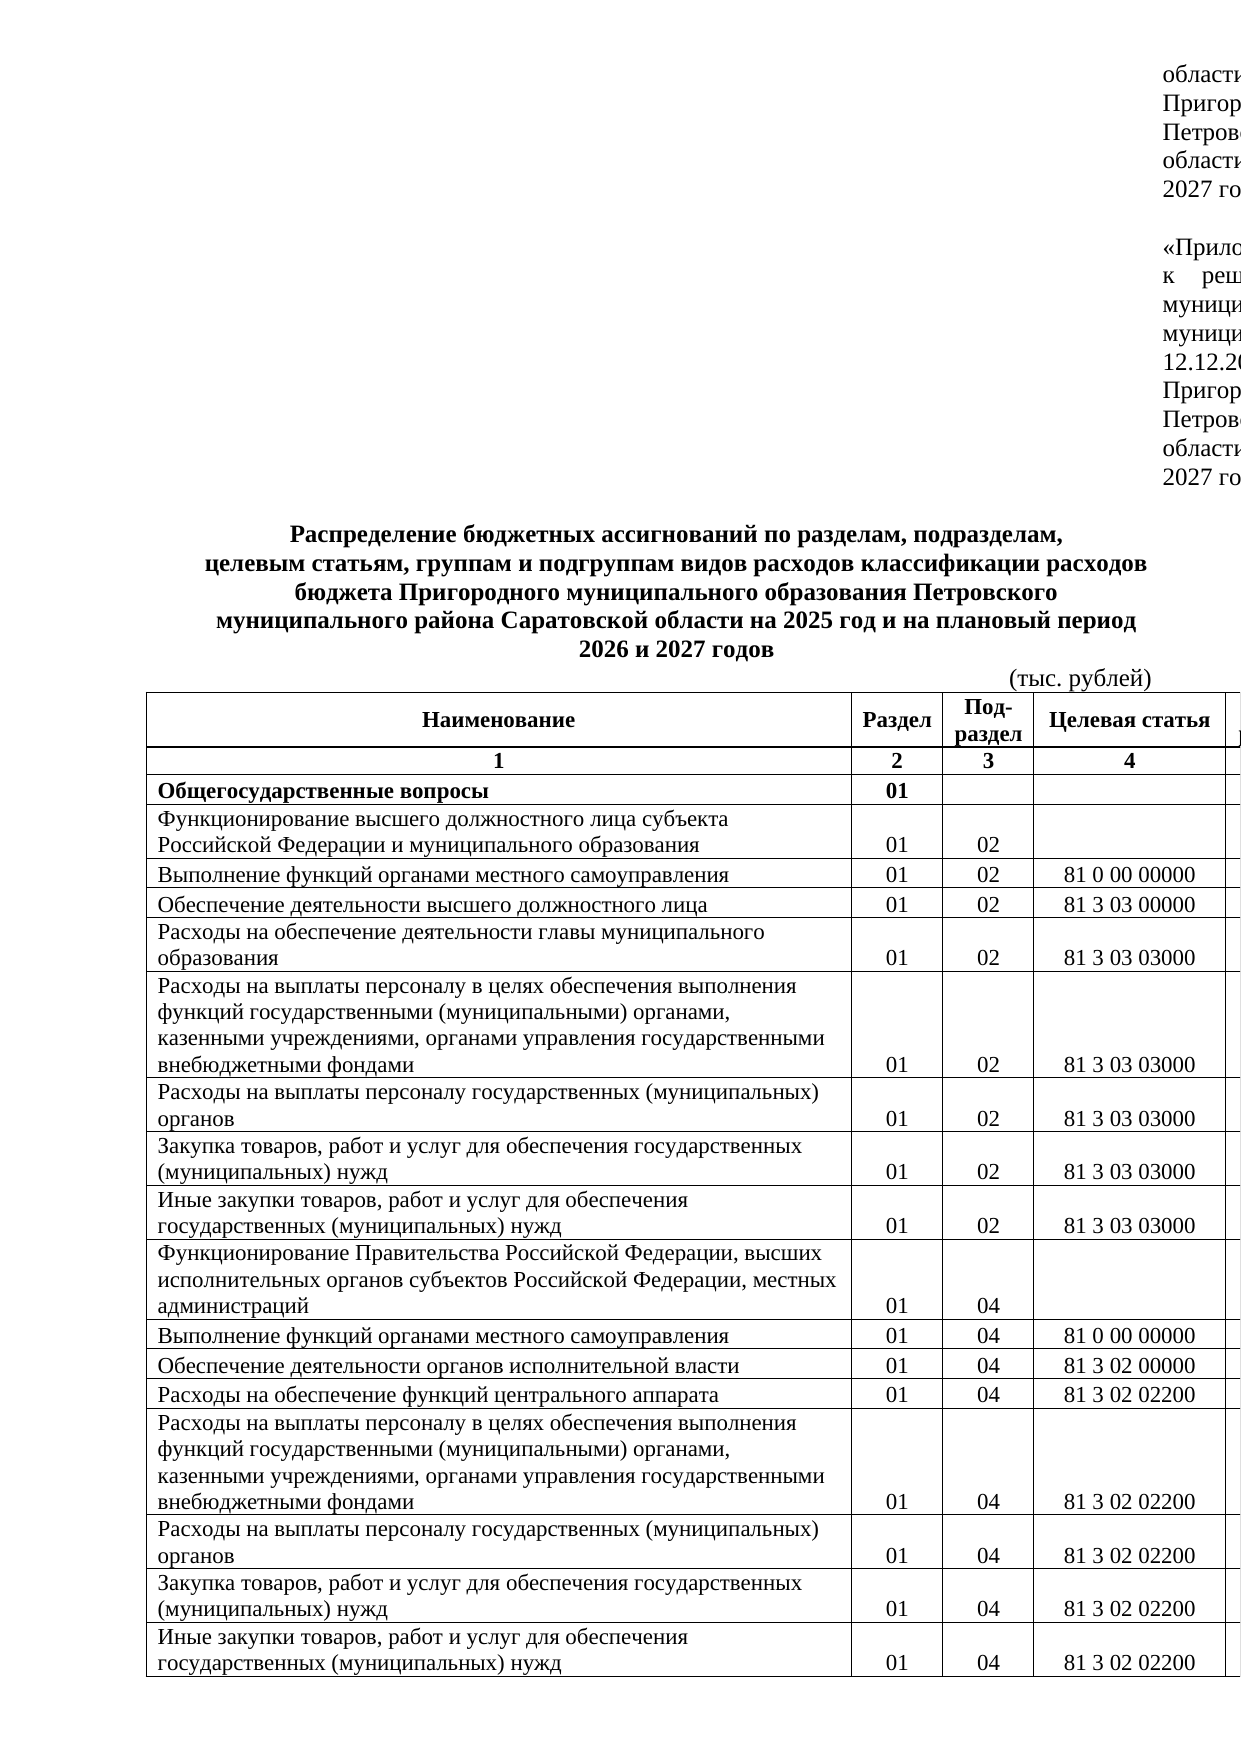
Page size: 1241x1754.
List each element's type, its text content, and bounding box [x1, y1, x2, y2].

table_cell [1226, 775, 1240, 804]
table_cell Функционирование Правительства Российской Федерации, высших исполнительных органов субъектов Российской Федерации, местных администраций [147, 1240, 851, 1318]
table_cell [1034, 805, 1225, 857]
table_cell 5 [1226, 748, 1240, 774]
text Распределение бюджетных ассигнований по разделам, подразделам, [201, 519, 1152, 548]
table_cell 2 [852, 748, 942, 774]
table_cell 100 [1226, 1409, 1240, 1514]
table_cell Расходы на выплаты персоналу в целях обеспечения выполнения функций государственными (муниципальными) органами, казенными учреждениями, органами управления государственными внебюджетными фондами [147, 1409, 851, 1514]
table_cell 01 [852, 1569, 942, 1622]
table_cell 01 [852, 1623, 942, 1676]
table_cell 04 [943, 1320, 1033, 1348]
table_cell 02 [943, 859, 1033, 887]
table_cell 81 3 03 00000 [1034, 888, 1225, 917]
table_cell 200 [1226, 1132, 1240, 1185]
text (тыс. рублей) [201, 663, 1152, 692]
table_cell 02 [943, 1132, 1033, 1185]
table_cell Обеспечение деятельности высшего должностного лица [147, 888, 851, 917]
text целевым статьям, группам и подгруппам видов расходов классификации расходов бюджета Пригородного муниципального образования Петровского муниципального района Саратовской области на 2025 год и на плановый период 2026 и 2027 годов [201, 548, 1152, 663]
table_cell [943, 775, 1033, 804]
table_cell [1226, 859, 1240, 887]
table_header Раздел [852, 693, 942, 746]
table_cell 81 3 02 02200 [1034, 1379, 1225, 1408]
table_cell 01 [852, 1515, 942, 1568]
table_cell 02 [943, 805, 1033, 857]
table_cell Расходы на выплаты персоналу государственных (муниципальных) органов [147, 1078, 851, 1131]
table_cell 01 [852, 888, 942, 917]
table_cell Выполнение функций органами местного самоуправления [147, 1320, 851, 1348]
table_cell 81 3 03 03000 [1034, 1078, 1225, 1131]
table_cell [1226, 1320, 1240, 1348]
table_cell 02 [943, 888, 1033, 917]
table_cell Обеспечение деятельности органов исполнительной власти [147, 1349, 851, 1378]
table_cell 02 [943, 918, 1033, 971]
table_cell 02 [943, 1078, 1033, 1131]
table_cell 120 [1226, 1515, 1240, 1568]
table_cell 1 [147, 748, 851, 774]
table_cell 100 [1226, 972, 1240, 1077]
table_cell [1226, 1349, 1240, 1378]
table_cell 02 [943, 972, 1033, 1077]
table_cell 01 [852, 775, 942, 804]
table_cell Расходы на выплаты персоналу в целях обеспечения выполнения функций государственными (муниципальными) органами, казенными учреждениями, органами управления государственными внебюджетными фондами [147, 972, 851, 1077]
table_cell 04 [943, 1569, 1033, 1622]
table_cell 01 [852, 1186, 942, 1238]
table_cell 81 3 03 03000 [1034, 972, 1225, 1077]
table_cell 240 [1226, 1623, 1240, 1676]
table_cell [1226, 888, 1240, 917]
table_cell 02 [943, 1186, 1033, 1238]
table_cell 01 [852, 859, 942, 887]
table_cell [1226, 805, 1240, 857]
table_cell Расходы на выплаты персоналу государственных (муниципальных) органов [147, 1515, 851, 1568]
table_cell 04 [943, 1349, 1033, 1378]
table_cell 04 [943, 1409, 1033, 1514]
table_cell 01 [852, 1078, 942, 1131]
table_header Вид расходов [1226, 693, 1240, 746]
table_cell 4 [1034, 748, 1225, 774]
table_cell 81 3 03 03000 [1034, 918, 1225, 971]
table_cell Закупка товаров, работ и услуг для обеспечения государственных (муниципальных) нужд [147, 1132, 851, 1185]
table_cell Закупка товаров, работ и услуг для обеспечения государственных (муниципальных) нужд [147, 1569, 851, 1622]
table_cell 200 [1226, 1569, 1240, 1622]
table_cell [1226, 1379, 1240, 1408]
table_cell 01 [852, 1320, 942, 1348]
table_cell 3 [943, 748, 1033, 774]
table_cell 01 [852, 1132, 942, 1185]
table_cell 240 [1226, 1186, 1240, 1238]
table_cell 01 [852, 1409, 942, 1514]
table_cell 81 3 02 02200 [1034, 1569, 1225, 1622]
table_cell Функционирование высшего должностного лица субъекта Российской Федерации и муниципального образования [147, 805, 851, 857]
table_header [136, 59, 1240, 490]
table_cell 81 3 03 03000 [1034, 1186, 1225, 1238]
table_cell 01 [852, 805, 942, 857]
table_cell Расходы на обеспечение деятельности главы муниципального образования [147, 918, 851, 971]
table_cell 01 [852, 972, 942, 1077]
table_cell 01 [852, 1379, 942, 1408]
table_cell [1034, 775, 1225, 804]
table_cell [1034, 1240, 1225, 1318]
table_header Наименование [147, 693, 851, 746]
table_cell 81 3 02 02200 [1034, 1515, 1225, 1568]
table_cell 04 [943, 1515, 1033, 1568]
table_cell Иные закупки товаров, работ и услуг для обеспечения государственных (муниципальных) нужд [147, 1186, 851, 1238]
table_cell [1226, 918, 1240, 971]
table_cell 01 [852, 1240, 942, 1318]
table_cell Выполнение функций органами местного самоуправления [147, 859, 851, 887]
table_cell 81 3 03 03000 [1034, 1132, 1225, 1185]
table_cell 01 [852, 1349, 942, 1378]
table_cell 81 3 02 02200 [1034, 1409, 1225, 1514]
table_cell 01 [852, 918, 942, 971]
table_header Целевая статья [1034, 693, 1225, 746]
table_cell 81 0 00 00000 [1034, 1320, 1225, 1348]
table_cell 120 [1226, 1078, 1240, 1131]
table_cell 81 3 02 00000 [1034, 1349, 1225, 1378]
table_cell Иные закупки товаров, работ и услуг для обеспечения государственных (муниципальных) нужд [147, 1623, 851, 1676]
table_cell 04 [943, 1240, 1033, 1318]
table_cell 04 [943, 1379, 1033, 1408]
table_cell 81 3 02 02200 [1034, 1623, 1225, 1676]
table_cell Расходы на обеспечение функций центрального аппарата [147, 1379, 851, 1408]
table_header Под-раздел [943, 693, 1033, 746]
table_cell 04 [943, 1623, 1033, 1676]
table_cell 81 0 00 00000 [1034, 859, 1225, 887]
table_cell Общегосударственные вопросы [147, 775, 851, 804]
table_cell [1226, 1240, 1240, 1318]
